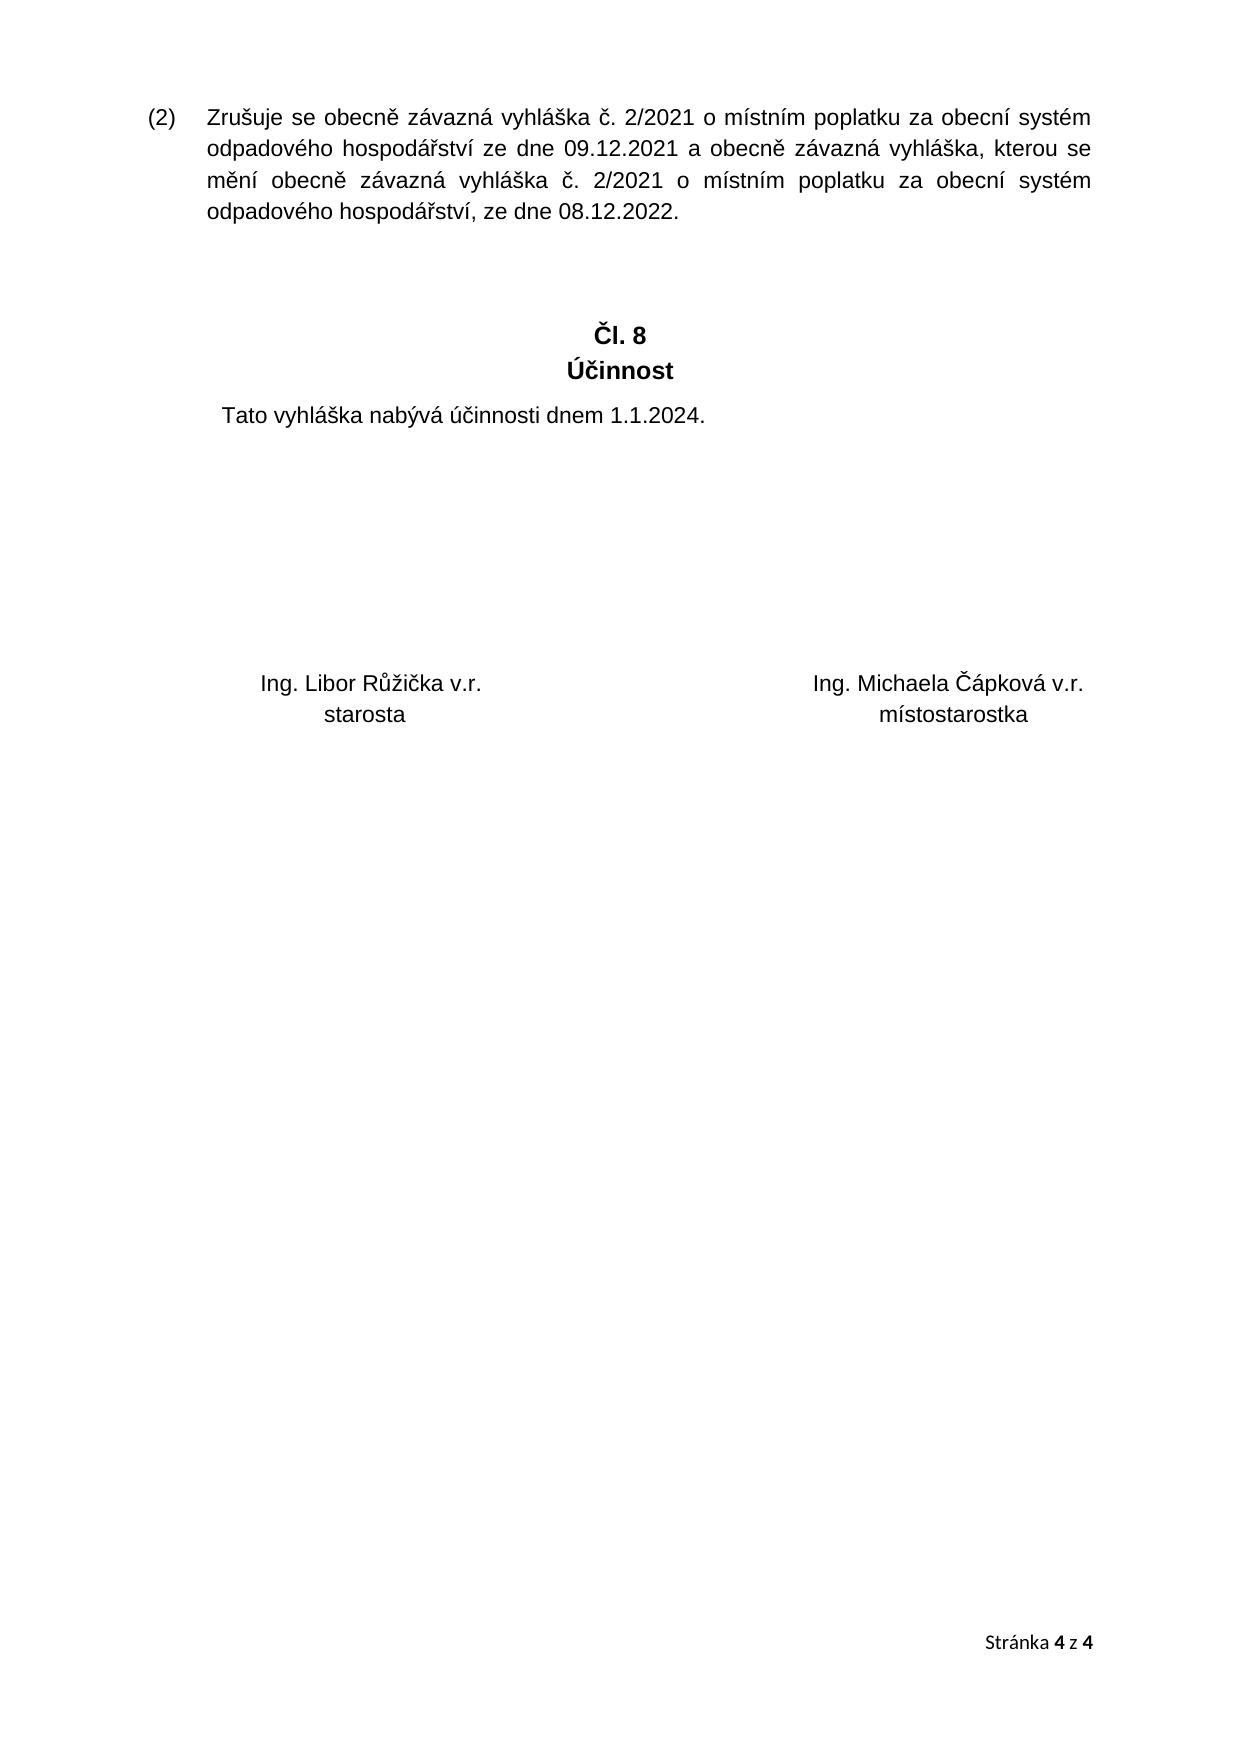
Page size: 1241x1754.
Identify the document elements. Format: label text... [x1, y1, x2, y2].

text starosta místostarostka [148, 701, 1093, 728]
list Zrušuje se obecně závazná vyhláška č. 2/2021 o místním poplatku za obecní systém odpadového hospodářství ze dne 09.12.2021 a obecně závazná vyhláška, kterou se mění obecně závazná vyhláška č. 2/2021 o místním poplatku za obecní systém odpadového hospodářství, ze dne 08.12.2022. [148, 103, 1093, 224]
text Tato vyhláška nabývá účinnosti dnem 1.1.2024. [148, 402, 1093, 428]
text Ing. Libor Růžička v.r. Ing. Michaela Čápková v.r. [148, 670, 1093, 696]
text Účinnost [148, 356, 1093, 385]
text Čl. 8 [148, 321, 1093, 350]
